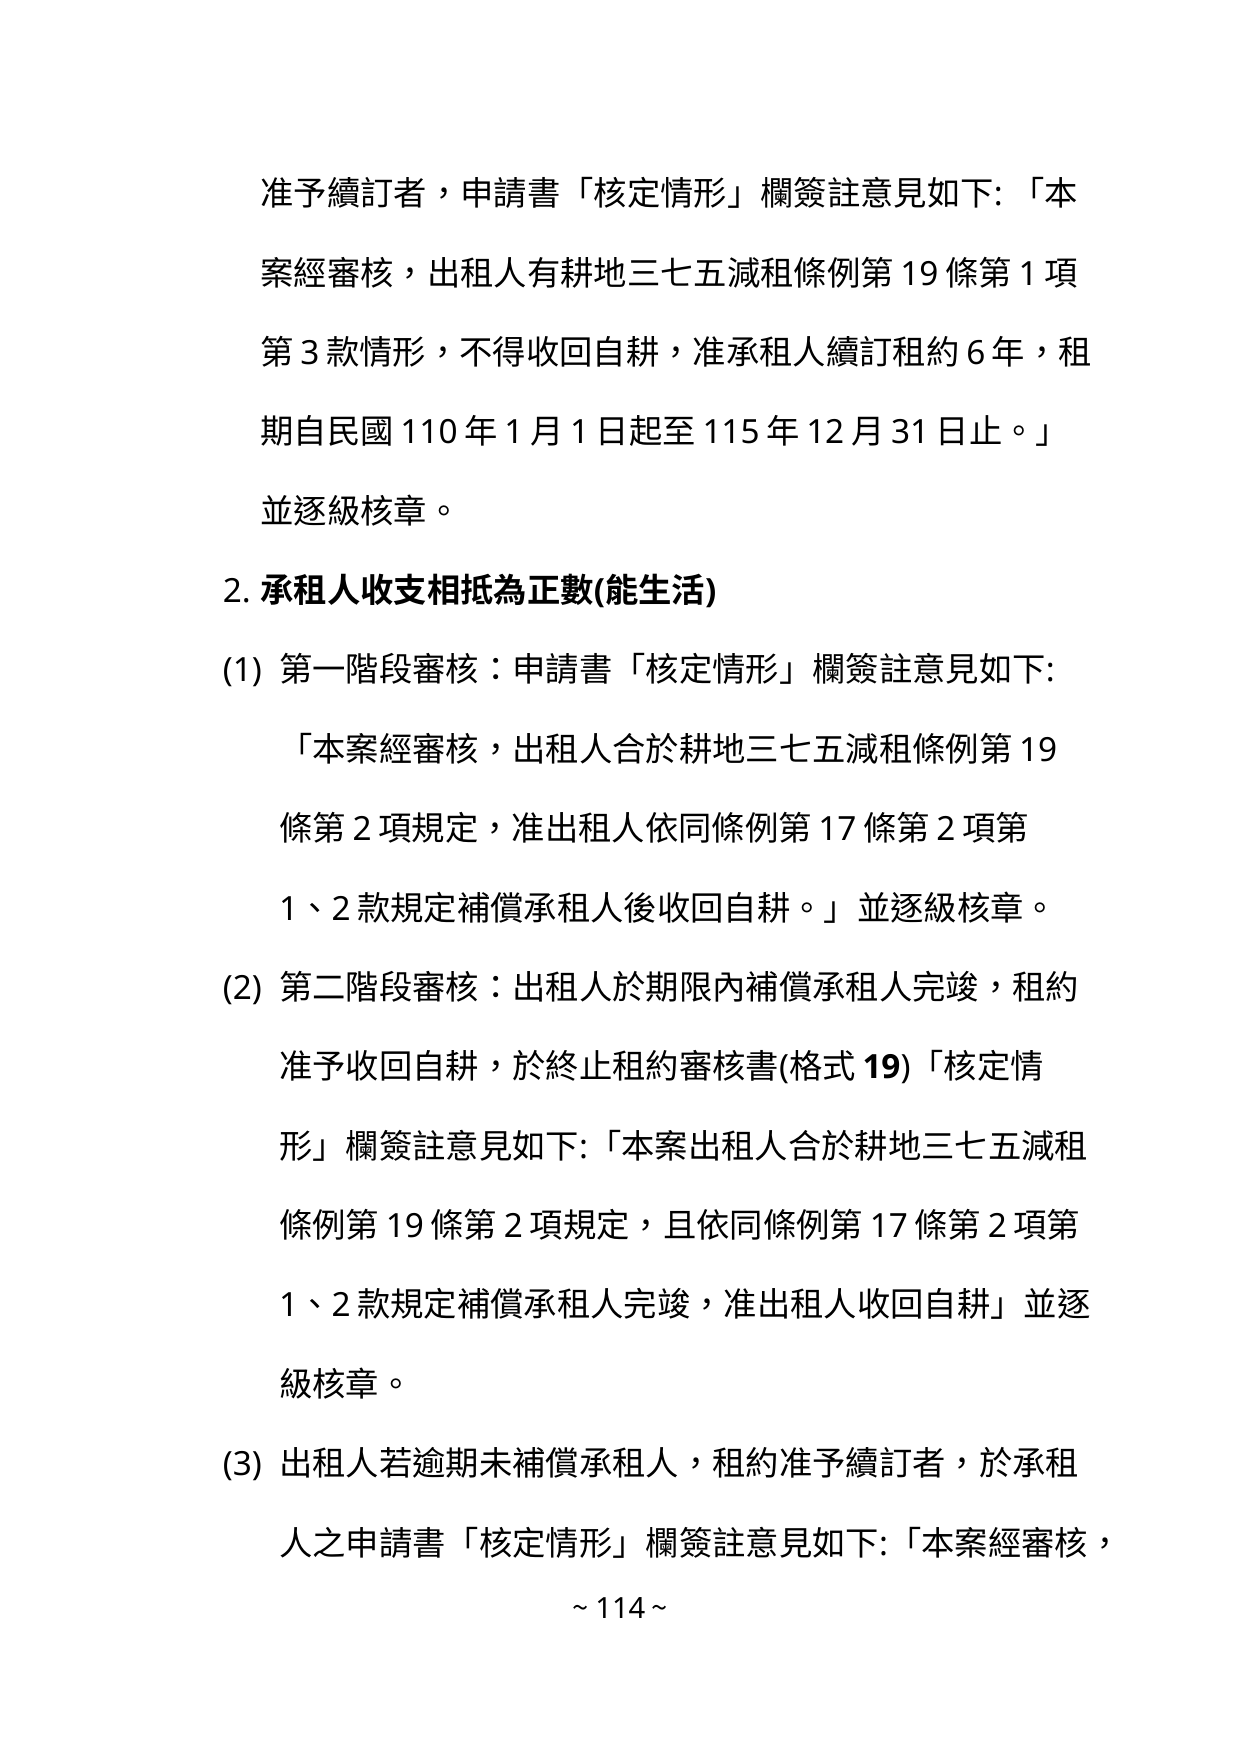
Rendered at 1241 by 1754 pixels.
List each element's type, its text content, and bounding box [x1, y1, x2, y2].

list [223, 152, 1092, 548]
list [223, 1422, 1092, 1580]
list 第二階段審核：出租人於期限內補償承租人完竣，租約准予收回自耕，於終止租約審核書(格式19)「核定情形」欄簽註意見如下:「本案出租人合於耕地三七五減租條例第19條第2項規定，且依同條例第17條第2項第1、2款規定補償承租人完竣，准出租人收回自耕」並逐級核章。 [223, 945, 1092, 1422]
list 第一階段審核：申請書「核定情形」欄簽註意見如下:「本案經審核，出租人合於耕地三七五減租條例第19條第2項規定，准出租人依同條例第17條第2項第1、2款規定補償承租人後收回自耕。」並逐級核章。 [223, 628, 1092, 945]
list 承租人收支相抵為正數(能生活) [223, 548, 1092, 628]
